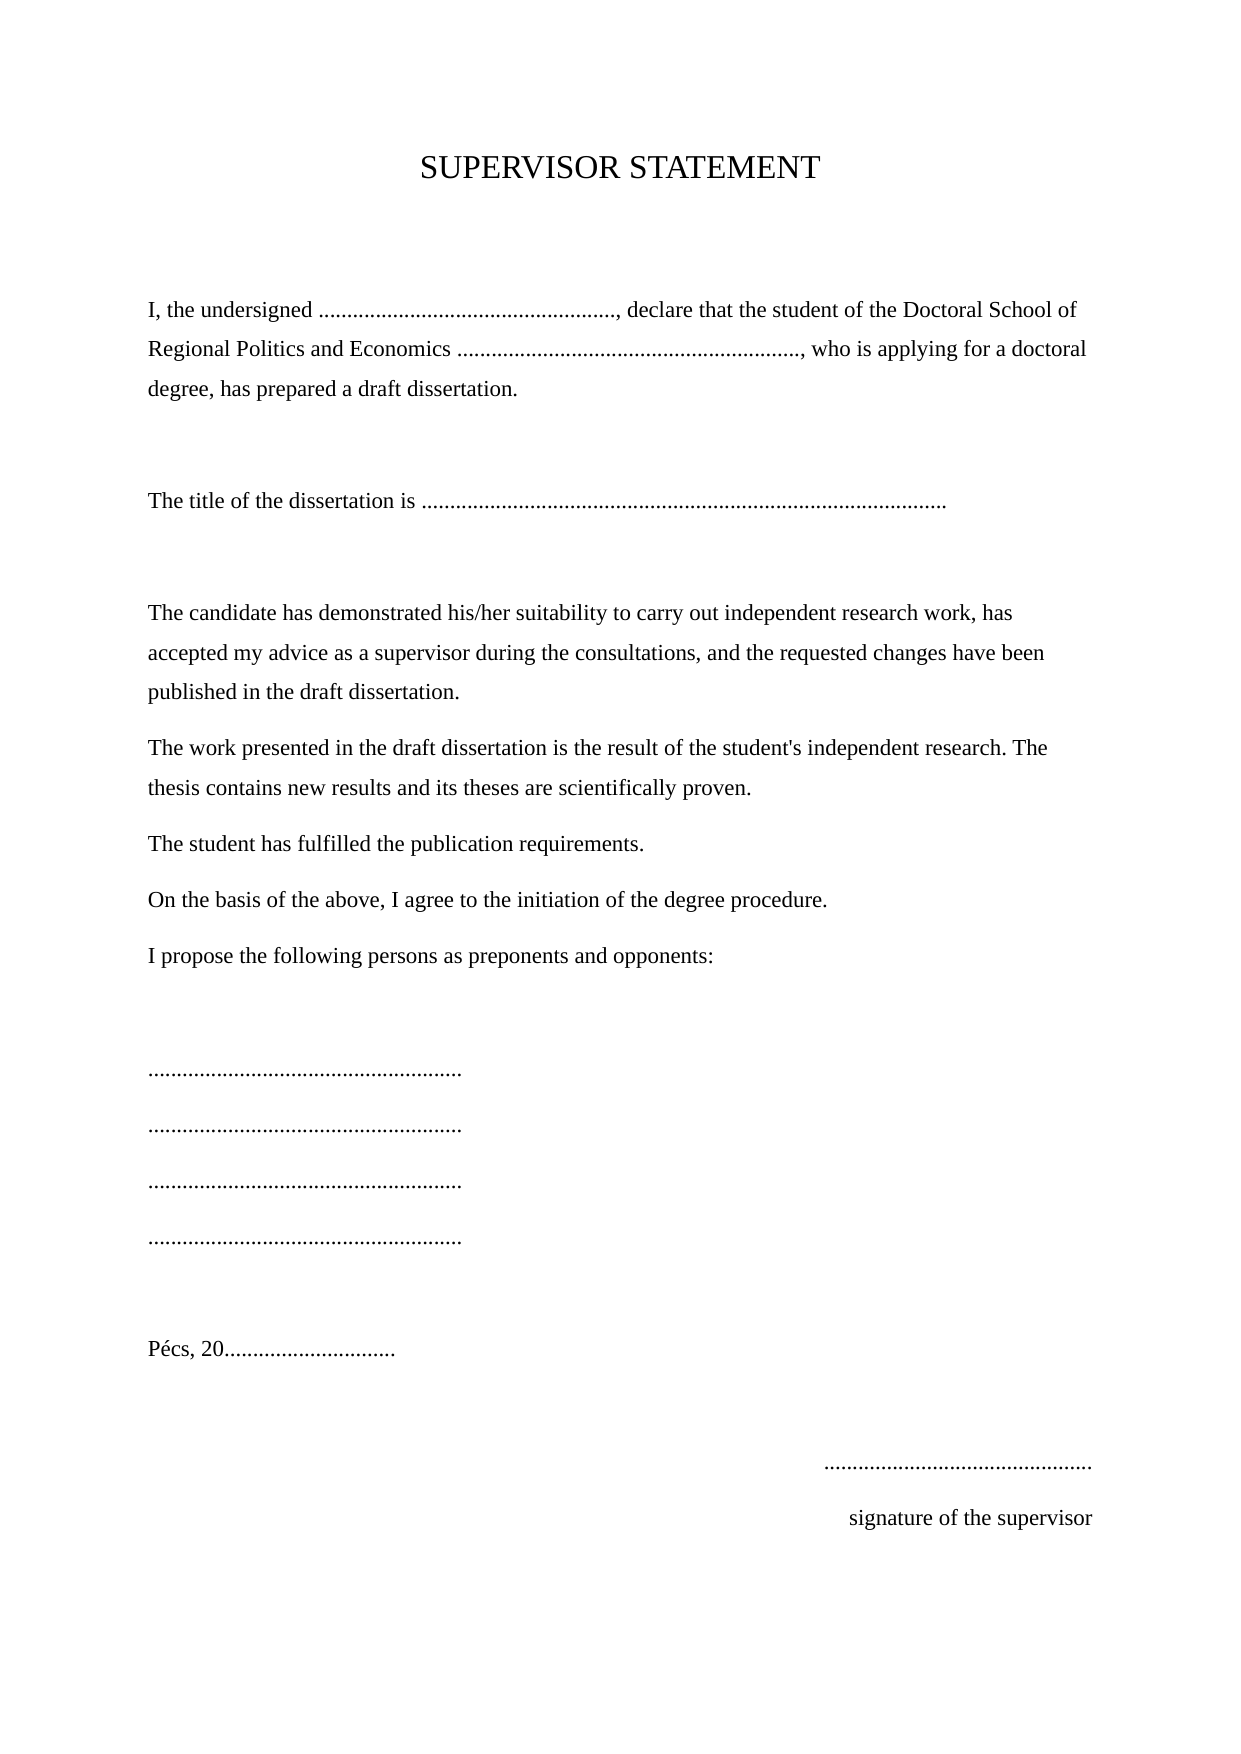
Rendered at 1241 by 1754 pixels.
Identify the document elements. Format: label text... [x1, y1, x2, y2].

text I propose the following persons as preponents and opponents: [148, 942, 1093, 969]
text ....................................................... [148, 1111, 1093, 1137]
text ....................................................... [148, 1223, 1093, 1249]
text ............................................... [148, 1448, 1093, 1474]
text The title of the dissertation is ............................................................................................ [148, 487, 1093, 513]
text The work presented in the draft dissertation is the result of the student's independent research. The thesis contains new results and its theses are scientifically proven. [148, 734, 1093, 800]
text The candidate has demonstrated his/her suitability to carry out independent research work, has accepted my advice as a supervisor during the consultations, and the requested changes have been published in the draft dissertation. [148, 599, 1093, 705]
text The student has fulfilled the publication requirements. [148, 830, 1093, 856]
text ....................................................... [148, 1167, 1093, 1193]
text Pécs, 20.............................. [148, 1335, 1093, 1362]
text On the basis of the above, I agree to the initiation of the degree procedure. [148, 886, 1093, 913]
text ....................................................... [148, 1055, 1093, 1081]
text signature of the supervisor [148, 1504, 1093, 1530]
text I, the undersigned ...................................................., declare that the student of the Doctoral School of Regional Politics and Economics ............................................................, who is applying for a doctoral degree, has prepared a draft dissertation. [148, 296, 1093, 401]
text SUPERVISOR STATEMENT [148, 148, 1093, 186]
